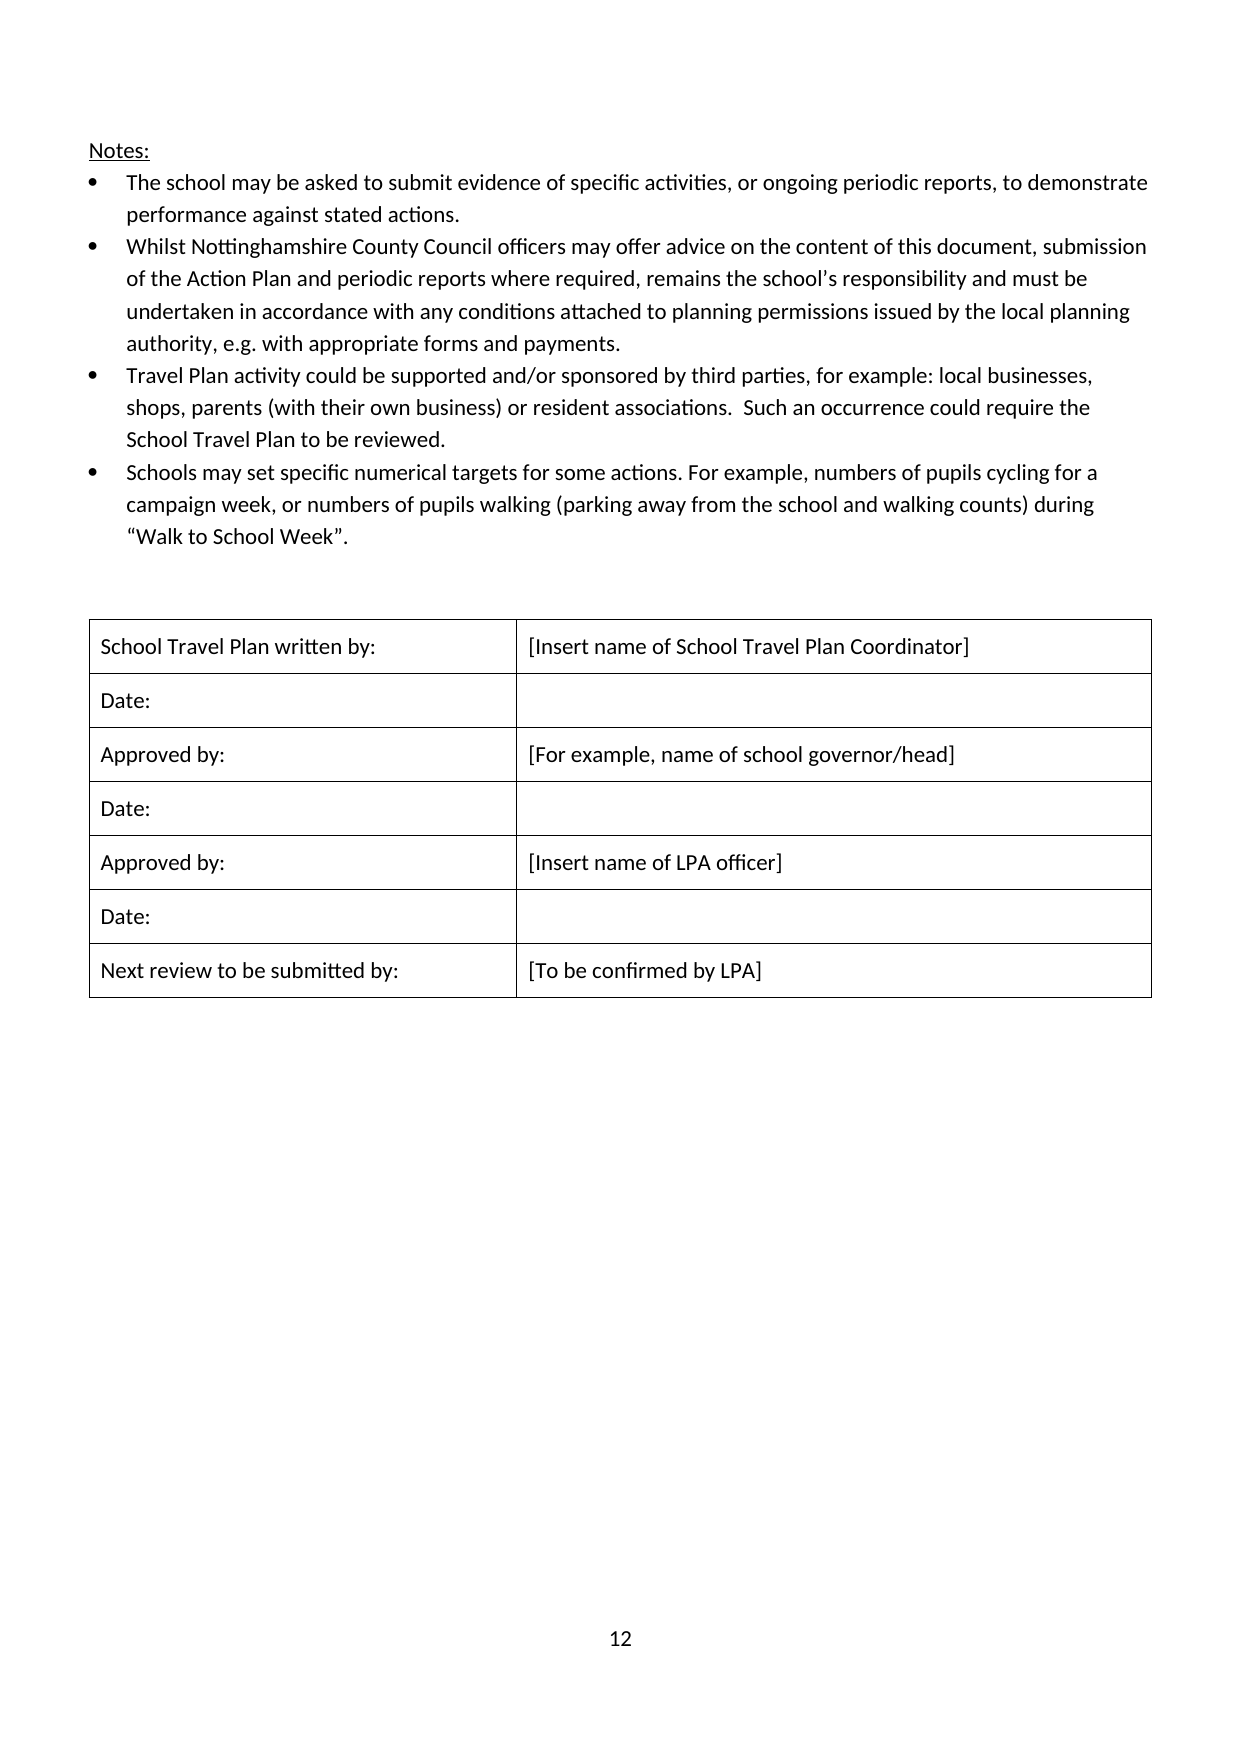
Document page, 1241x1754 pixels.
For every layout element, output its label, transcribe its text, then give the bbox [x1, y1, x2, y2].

table_cell [517, 782, 1151, 835]
list Whilst Nottinghamshire County Council officers may offer advice on the content of this document, submission of the Action Plan and periodic reports where required, remains the school’s responsibility and must be undertaken in accordance with any conditions attached to planning permissions issued by the local planning authority, e.g. with appropriate forms and payments. [89, 232, 1152, 357]
table_cell Next review to be submitted by: [90, 944, 516, 997]
table_cell Date: [90, 674, 516, 727]
text Notes: [89, 136, 1152, 164]
table_cell [517, 674, 1151, 727]
list Schools may set specific numerical targets for some actions. For example, numbers of pupils cycling for a campaign week, or numbers of pupils walking (parking away from the school and walking counts) during “Walk to School Week”. [89, 458, 1152, 550]
table_header School Travel Plan written by: [90, 620, 516, 673]
table_cell [517, 890, 1151, 943]
table_header [Insert name of School Travel Plan Coordinator] [517, 620, 1151, 673]
table_cell [To be confirmed by LPA] [517, 944, 1151, 997]
table_cell Approved by: [90, 836, 516, 889]
table_cell [For example, name of school governor/head] [517, 728, 1151, 781]
table_cell Date: [90, 890, 516, 943]
list Travel Plan activity could be supported and/or sponsored by third parties, for example: local businesses, shops, parents (with their own business) or resident associations. Such an occurrence could require the School Travel Plan to be reviewed. [89, 361, 1152, 453]
table_cell Date: [90, 782, 516, 835]
table_cell [Insert name of LPA officer] [517, 836, 1151, 889]
list The school may be asked to submit evidence of specific activities, or ongoing periodic reports, to demonstrate performance against stated actions. [89, 168, 1152, 228]
table_cell Approved by: [90, 728, 516, 781]
